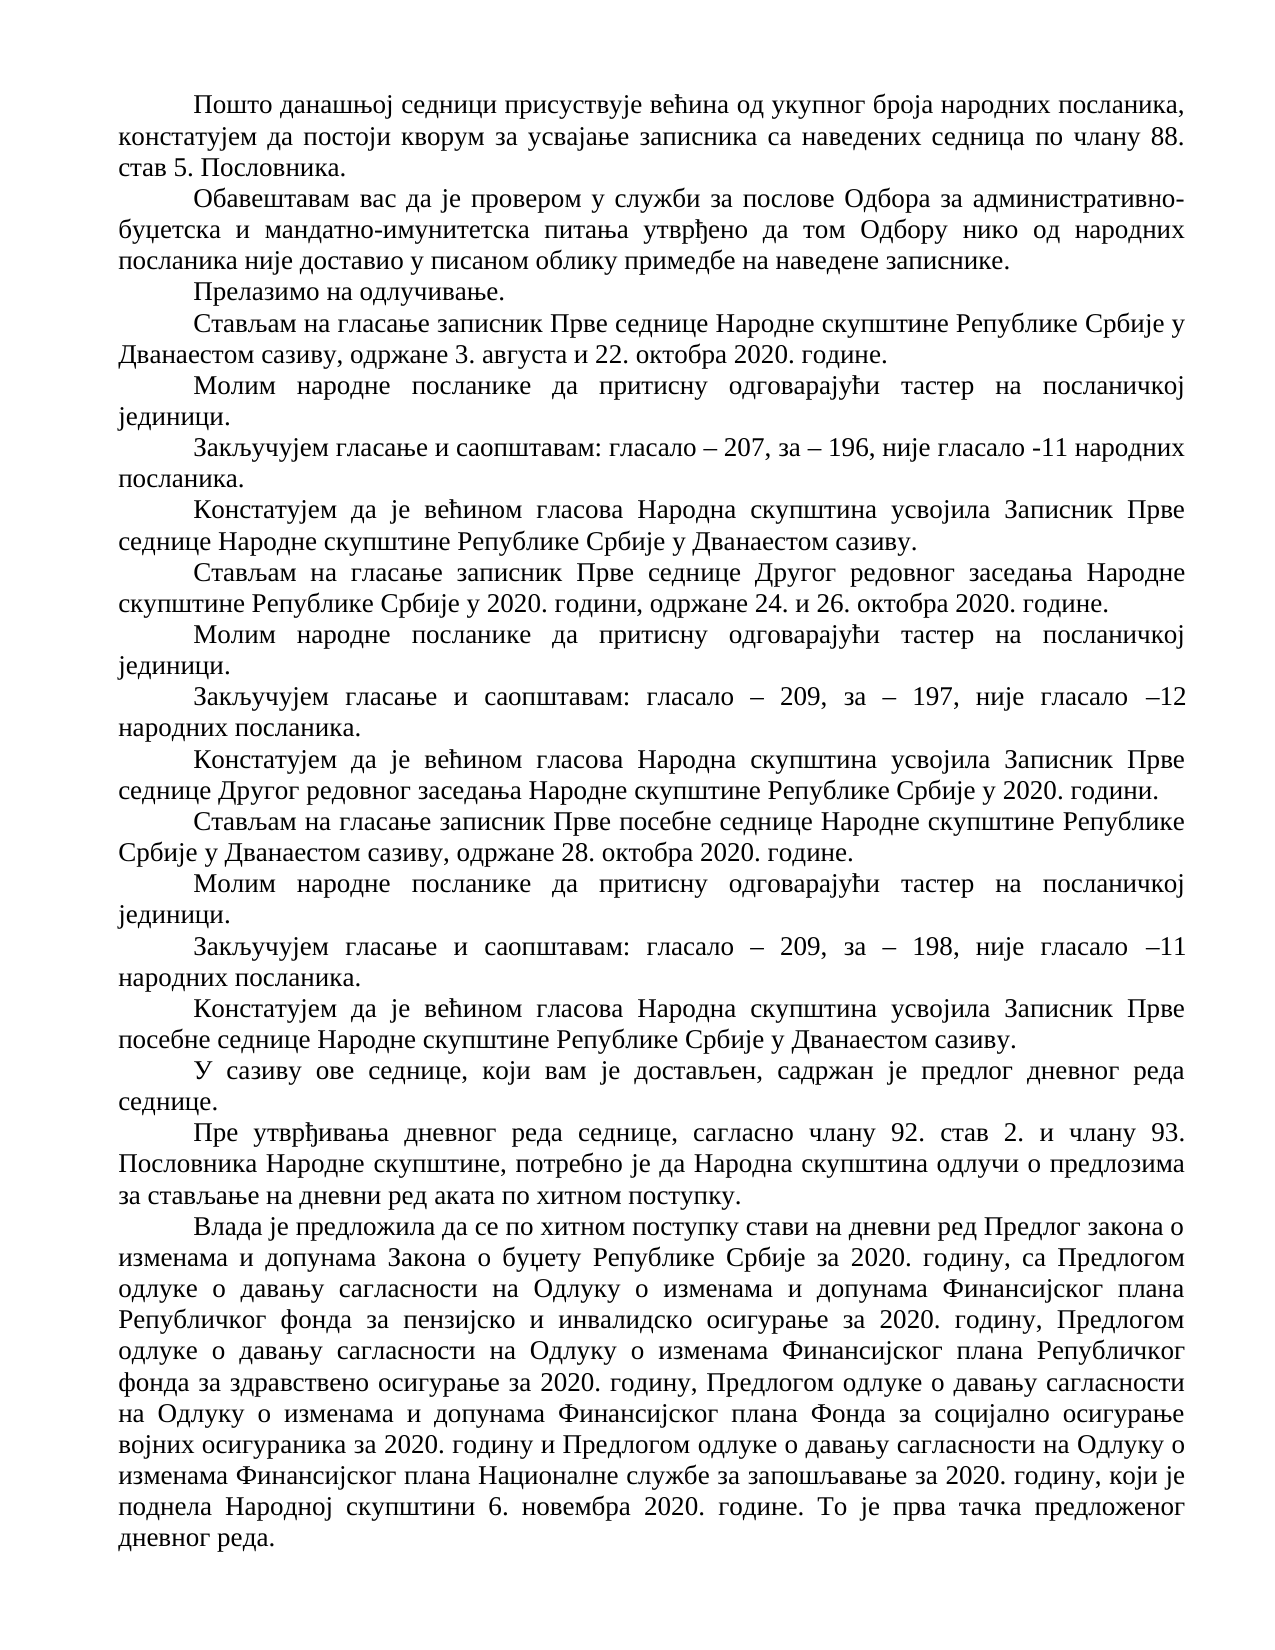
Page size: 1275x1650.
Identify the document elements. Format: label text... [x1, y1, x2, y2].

text Прелазимо на одлучивање. [118, 276, 1186, 307]
text Стављам на гласање записник Прве седнице Народне скупштине Републике Србије у Дванаестом сазиву, одржане 3. августа и 22. октобра 2020. године. [118, 307, 1186, 369]
text Молим народне посланике да притисну одговарајући тастер на посланичкој јединици. [118, 867, 1186, 929]
text Закључујем гласање и саопштавам: гласало – 209, за – 197, није гласало –12 народних посланика. [118, 680, 1186, 743]
text Констатујем да је већином гласова Народна скупштина усвојила Записник Прве седнице Другог редовног заседања Народне скупштине Републике Србије у 2020. години. [118, 743, 1186, 805]
text Констатујем да је већином гласова Народна скупштина усвојила Записник Прве седнице Народне скупштине Републике Србије у Дванаестом сазиву. [118, 493, 1186, 556]
text Закључујем гласање и саопштавам: гласало – 207, за – 196, није гласало -11 народних посланика. [118, 431, 1186, 493]
text Пошто данашњој седници присуствује већина од укупног броја народних посланика, констатујем да постоји кворум за усвајање записника са наведених седница по члану 88. став 5. Пословника. [118, 89, 1186, 182]
text Пре утврђивања дневног реда седнице, сагласно члану 92. став 2. и члану 93. Пословника Народне скупштине, потребно је да Народна скупштина одлучи о предлозима за стављање на дневни ред аката по хитном поступку. [118, 1116, 1186, 1210]
text Закључујем гласање и саопштавам: гласало – 209, за – 198, није гласало –11 народних посланика. [118, 929, 1186, 992]
text Молим народне посланике да притисну одговарајући тастер на посланичкој јединици. [118, 369, 1186, 431]
text Влада је предложила да се по хитном поступку стави на дневни ред Предлог закона о изменама и допунама Закона о буџету Републике Србије за 2020. годину, са Предлогом одлуке о давању сагласности на Одлуку о изменама и допунама Финансијског плана Републичког фонда за пензијско и инвалидско осигурање за 2020. годину, Предлогом одлуке о давању сагласности на Одлуку о изменама Финансијског плана Републичког фонда за здравствено осигурање за 2020. годину, Предлогом одлуке о давању сагласности на Одлуку о изменама и допунама Финансијског плана Фонда за социјално осигурање војних осигураника за 2020. годину и Предлогом одлуке о давању сагласности на Одлуку о изменама Финансијског плана Националне службе за запошљавање за 2020. годину, који је поднела Народној скупштини 6. новембра 2020. године. То је прва тачка предложеног дневног реда. [118, 1210, 1186, 1552]
text У сазиву ове седнице, који вам је достављен, садржан је предлог дневног реда седнице. [118, 1054, 1186, 1116]
text Констатујем да је већином гласова Народна скупштина усвојила Записник Прве посебне седнице Народне скупштине Републике Србије у Дванаестом сазиву. [118, 992, 1186, 1054]
text Молим народне посланике да притисну одговарајући тастер на посланичкој јединици. [118, 618, 1186, 680]
text Стављам на гласање записник Прве седнице Другог редовног заседања Народне скупштине Републике Србије у 2020. години, одржане 24. и 26. октобра 2020. године. [118, 556, 1186, 618]
text Стављам на гласање записник Прве посебне седнице Народне скупштине Републике Србије у Дванаестом сазиву, одржане 28. октобра 2020. године. [118, 805, 1186, 867]
text Обавештавам вас да је провером у служби за послове Одбора за административно-буџетска и мандатно-имунитетска питања утврђено да том Одбору нико од народних посланика није доставио у писаном облику примедбе на наведене записнике. [118, 182, 1186, 276]
